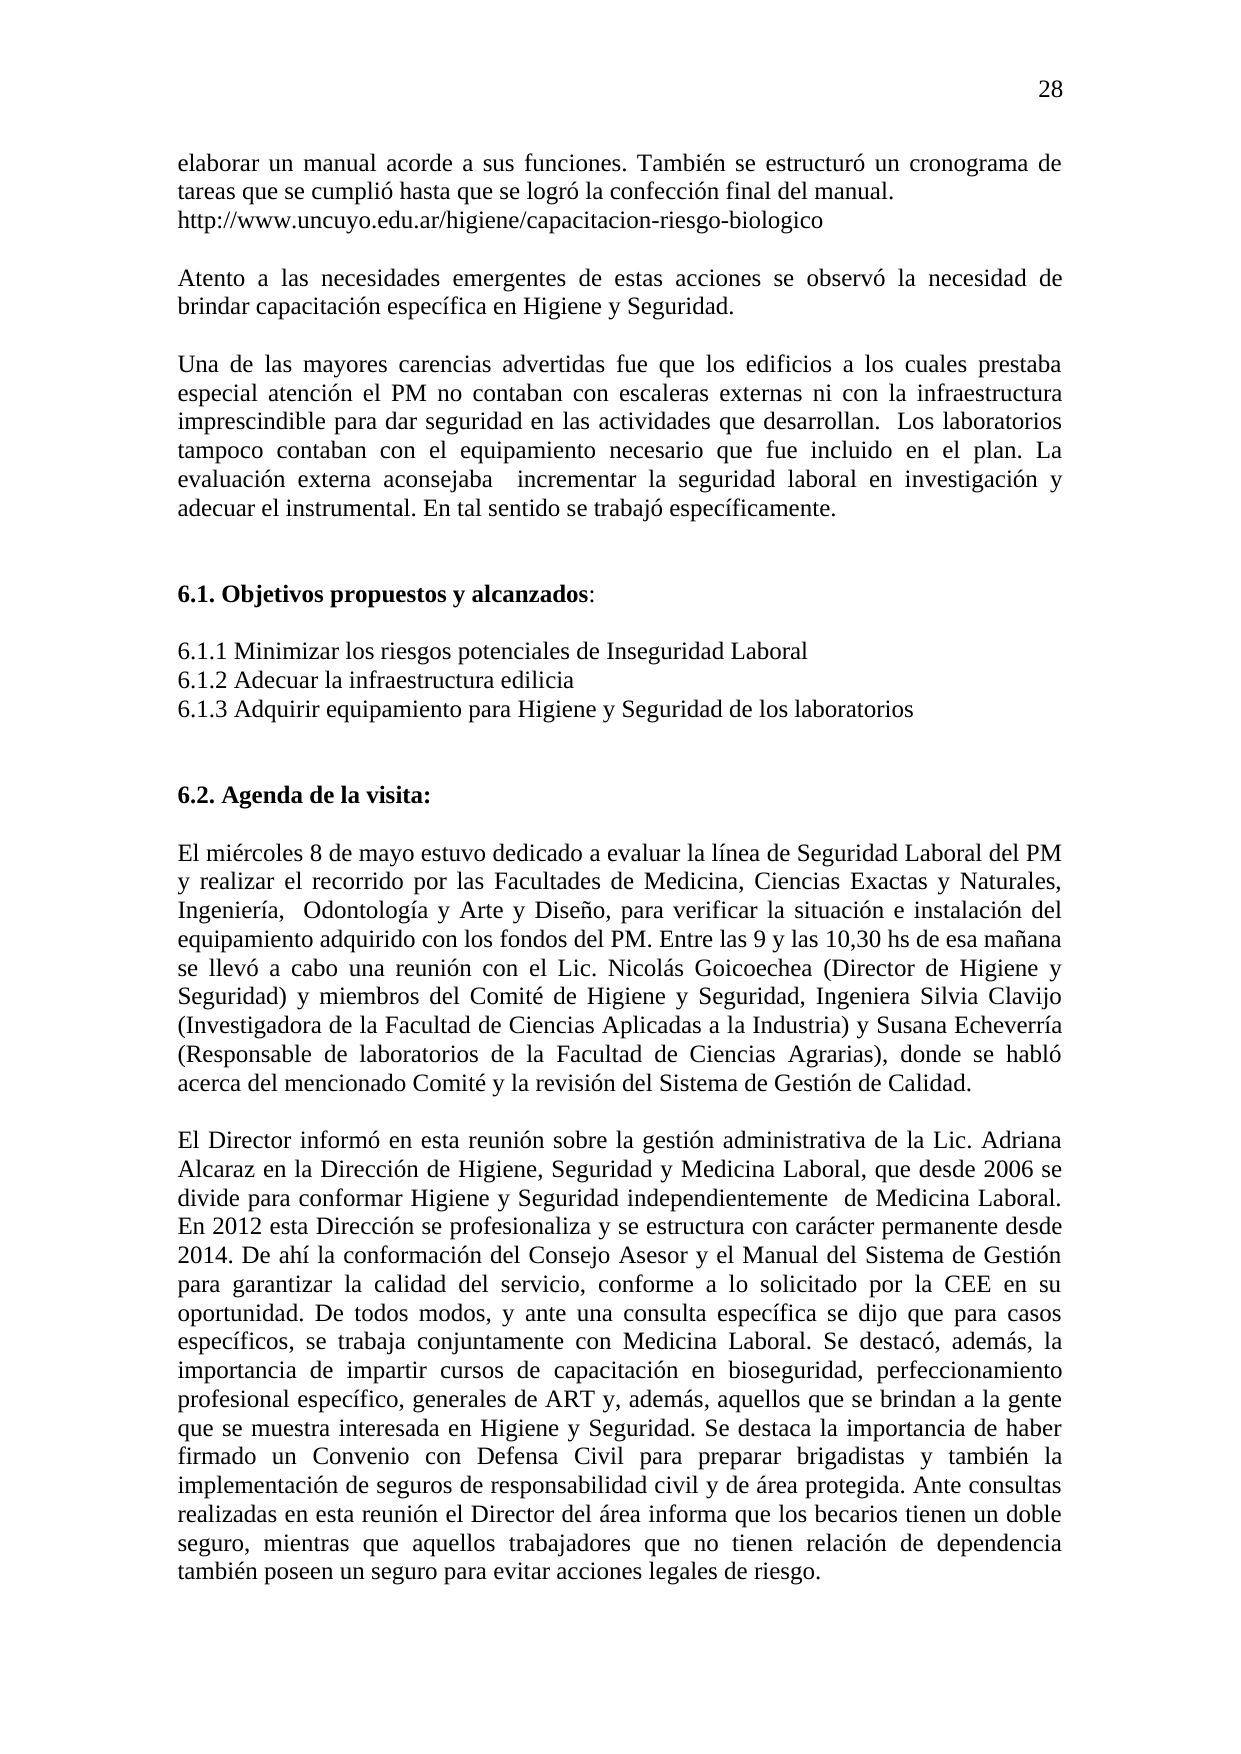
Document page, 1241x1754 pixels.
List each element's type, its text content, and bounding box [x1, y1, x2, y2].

text Atento a las necesidades emergentes de estas acciones se observó la necesidad de brindar capacitación específica en Higiene y Seguridad. [177, 263, 1063, 320]
text 6.1.3 Adquirir equipamiento para Higiene y Seguridad de los laboratorios [177, 694, 1063, 723]
text 6.1. Objetivos propuestos y alcanzados: [177, 579, 1063, 608]
text Una de las mayores carencias advertidas fue que los edificios a los cuales prestaba especial atención el PM no contaban con escaleras externas ni con la infraestructura imprescindible para dar seguridad en las actividades que desarrollan. Los laboratorios tampoco contaban con el equipamiento necesario que fue incluido en el plan. La evaluación externa aconsejaba incrementar la seguridad laboral en investigación y adecuar el instrumental. En tal sentido se trabajó específicamente. [177, 349, 1063, 521]
text http://www.uncuyo.edu.ar/higiene/capacitacion-riesgo-biologico [177, 205, 1063, 234]
text 6.2. Agenda de la visita: [177, 780, 1063, 809]
text 6.1.2 Adecuar la infraestructura edilicia [177, 665, 1063, 694]
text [177, 148, 1063, 205]
text El miércoles 8 de mayo estuvo dedicado a evaluar la línea de Seguridad Laboral del PM y realizar el recorrido por las Facultades de Medicina, Ciencias Exactas y Naturales, Ingeniería, Odontología y Arte y Diseño, para verificar la situación e instalación del equipamiento adquirido con los fondos del PM. Entre las 9 y las 10,30 hs de esa mañana se llevó a cabo una reunión con el Lic. Nicolás Goicoechea (Director de Higiene y Seguridad) y miembros del Comité de Higiene y Seguridad, Ingeniera Silvia Clavijo (Investigadora de la Facultad de Ciencias Aplicadas a la Industria) y Susana Echeverría (Responsable de laboratorios de la Facultad de Ciencias Agrarias), donde se habló acerca del mencionado Comité y la revisión del Sistema de Gestión de Calidad. [177, 838, 1063, 1096]
text 6.1.1 Minimizar los riesgos potenciales de Inseguridad Laboral [177, 636, 1063, 665]
text El Director informó en esta reunión sobre la gestión administrativa de la Lic. Adriana Alcaraz en la Dirección de Higiene, Seguridad y Medicina Laboral, que desde 2006 se divide para conformar Higiene y Seguridad independientemente de Medicina Laboral. En 2012 esta Dirección se profesionaliza y se estructura con carácter permanente desde 2014. De ahí la conformación del Consejo Asesor y el Manual del Sistema de Gestión para garantizar la calidad del servicio, conforme a lo solicitado por la CEE en su oportunidad. De todos modos, y ante una consulta específica se dijo que para casos específicos, se trabaja conjuntamente con Medicina Laboral. Se destacó, además, la importancia de impartir cursos de capacitación en bioseguridad, perfeccionamiento profesional específico, generales de ART y, además, aquellos que se brindan a la gente que se muestra interesada en Higiene y Seguridad. Se destaca la importancia de haber firmado un Convenio con Defensa Civil para preparar brigadistas y también la implementación de seguros de responsabilidad civil y de área protegida. Ante consultas realizadas en esta reunión el Director del área informa que los becarios tienen un doble seguro, mientras que aquellos trabajadores que no tienen relación de dependencia también poseen un seguro para evitar acciones legales de riesgo. [177, 1125, 1063, 1585]
